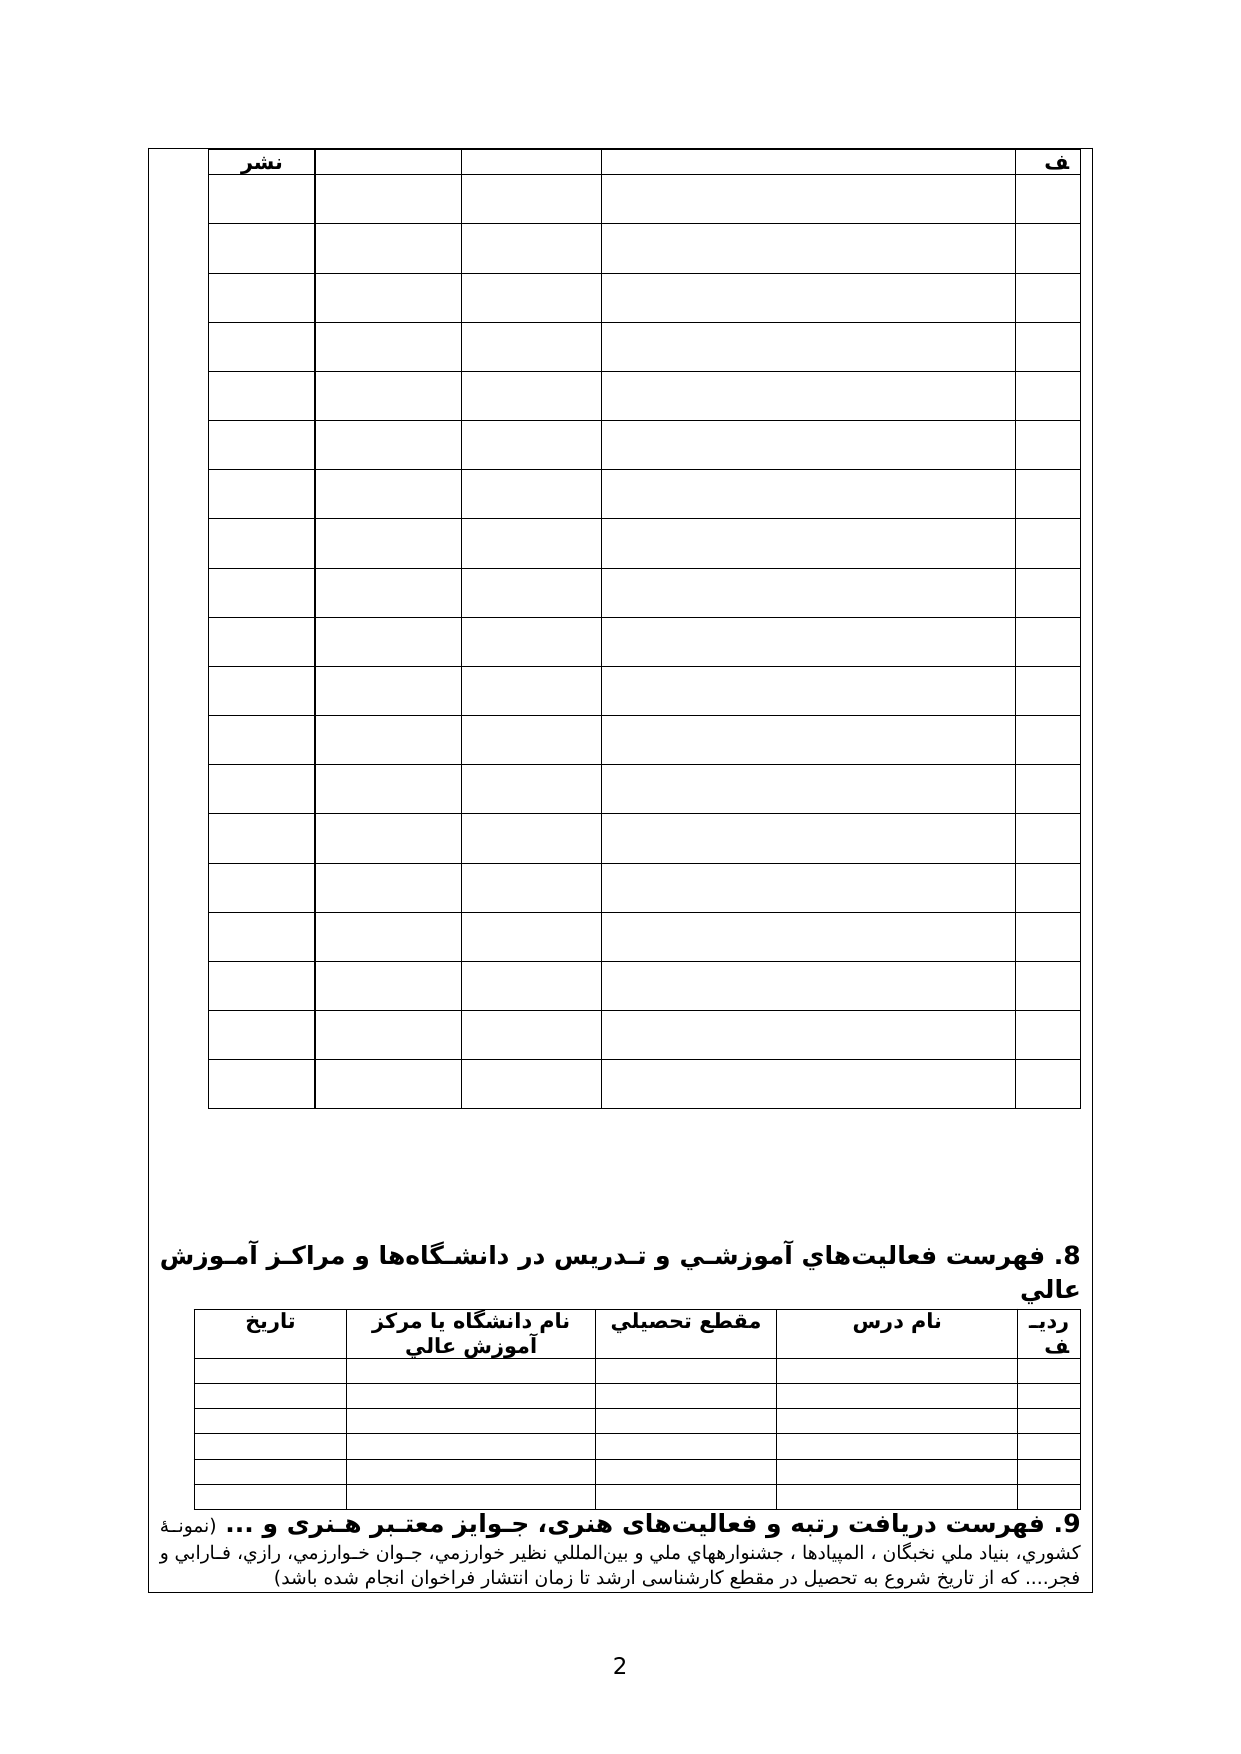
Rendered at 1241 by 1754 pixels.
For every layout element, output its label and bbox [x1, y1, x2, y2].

table_header [149, 149, 1092, 1592]
